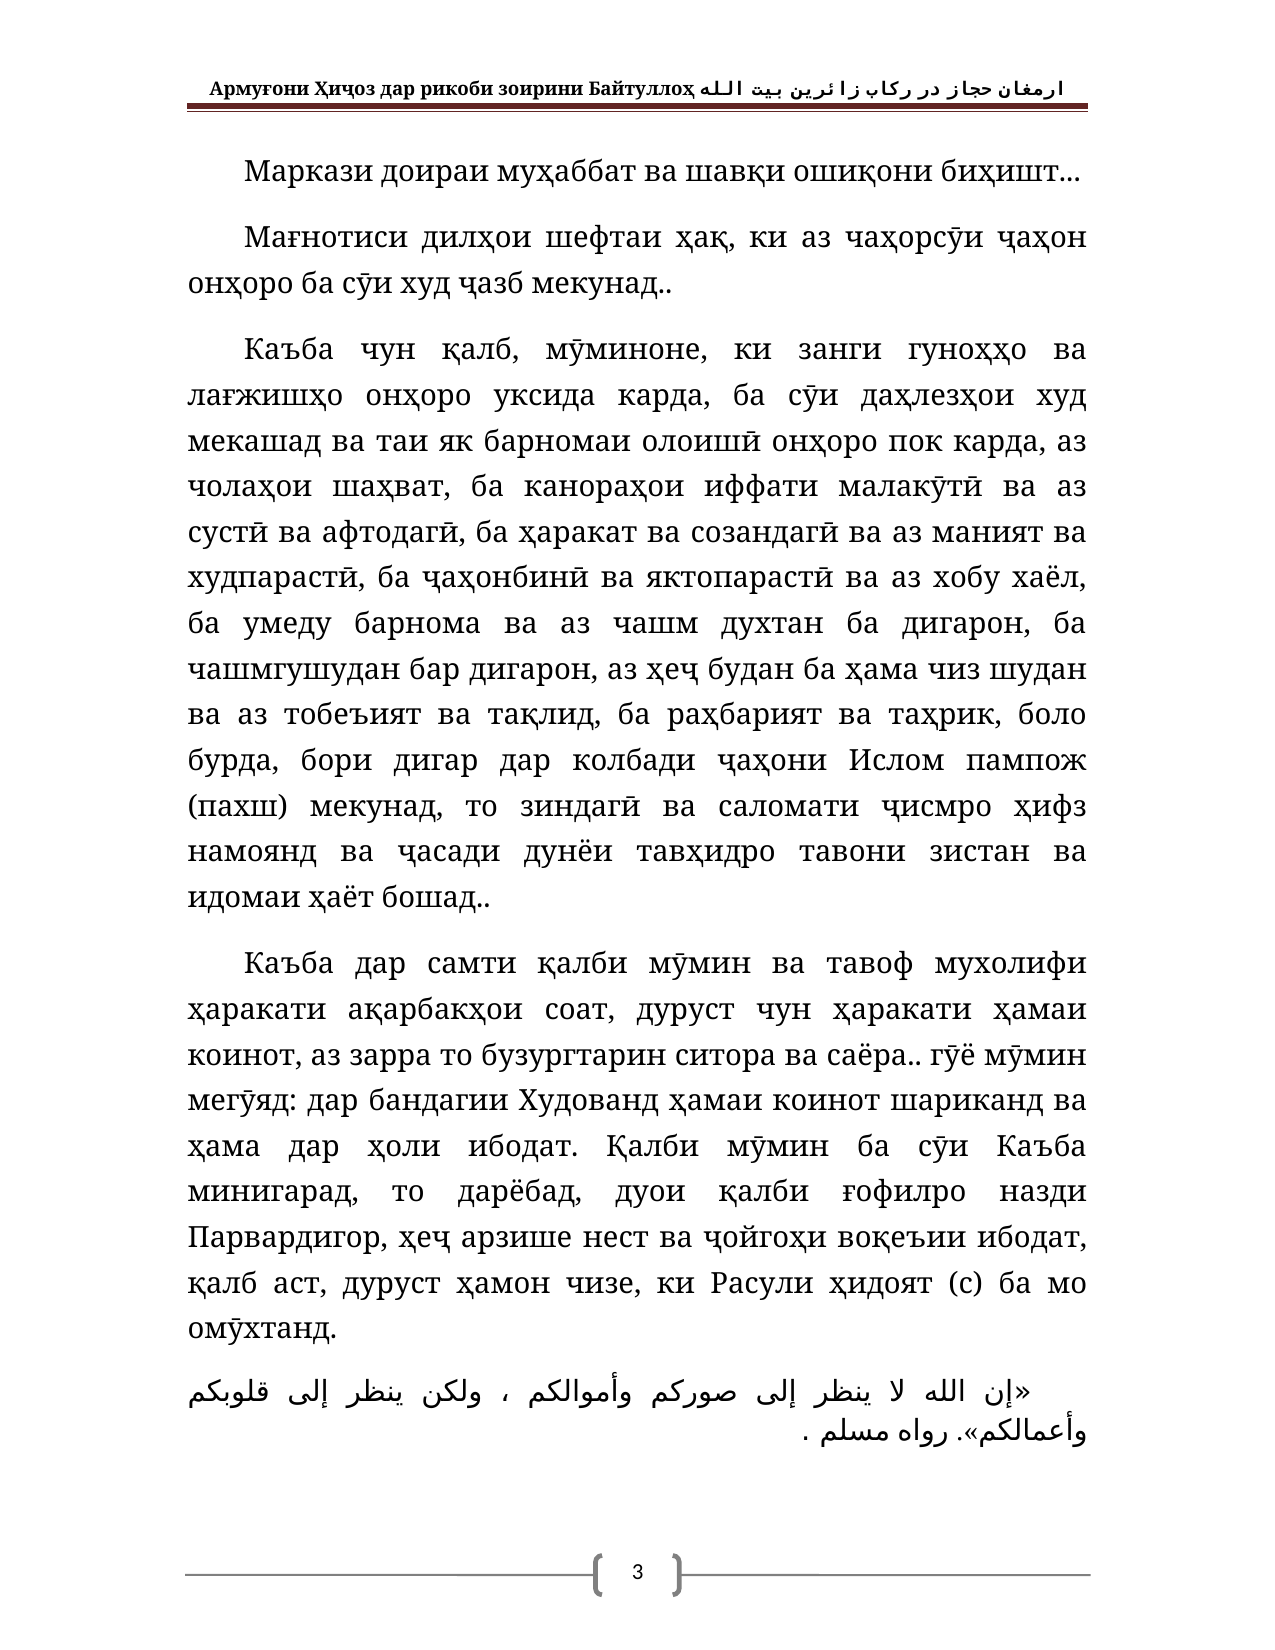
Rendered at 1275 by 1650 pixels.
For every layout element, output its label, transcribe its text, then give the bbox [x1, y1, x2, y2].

text Мағнотиси дилҳои шефтаи ҳақ, ки аз чаҳорсӯи ҷаҳон онҳоро ба сӯи худ ҷазб мекунад.. [187, 216, 1088, 302]
text Каъба дар самти қалби мӯмин ва тавоф мухолифи ҳаракати ақарбакҳои соат, дуруст чун ҳаракати ҳамаи коинот, аз зарра то бузургтарин ситора ва саёра.. гӯё мӯмин мегӯяд: дар бандагии Худованд ҳамаи коинот шариканд ва ҳама дар ҳоли ибодат. Қалби мӯмин ба сӯи Каъба минигарад, то дарёбад, дуои қалби ғофилро назди Парвардигор, ҳеҷ арзише нест ва ҷойгоҳи воқеъии ибодат, қалб аст, дуруст ҳамон чизе, ки Расули ҳидоят (с) ба мо омӯхтанд. [187, 942, 1088, 1347]
text «إن الله لا ينظر إلى صوركم وأموالكم ، ولكن ينظر إلى قلوبكم وأعمالكم». رواه مسلم . [187, 1374, 1088, 1447]
text Маркази доираи муҳаббат ва шавқи ошиқони биҳишт... [187, 150, 1088, 190]
text Каъба чун қалб, мӯминоне, ки занги гуноҳҳо ва лағжишҳо онҳоро уксида карда, ба сӯи даҳлезҳои худ мекашад ва таи як барномаи олоишӣ онҳоро пок карда, аз чолаҳои шаҳват, ба канораҳои иффати малакӯтӣ ва аз сустӣ ва афтодагӣ, ба ҳаракат ва созандагӣ ва аз маният ва худпарастӣ, ба ҷаҳонбинӣ ва яктопарастӣ ва аз хобу хаёл, ба умеду барнома ва аз чашм духтан ба дигарон, ба чашмгушудан бар дигарон, аз ҳеҷ будан ба ҳама чиз шудан ва аз тобеъият ва тақлид, ба раҳбарият ва таҳрик, боло бурда, бори дигар дар колбади ҷаҳони Ислом пампож (пахш) мекунад, то зиндагӣ ва саломати ҷисмро ҳифз намоянд ва ҷасади дунёи тавҳидро тавони зистан ва идомаи ҳаёт бошад.. [187, 328, 1088, 916]
